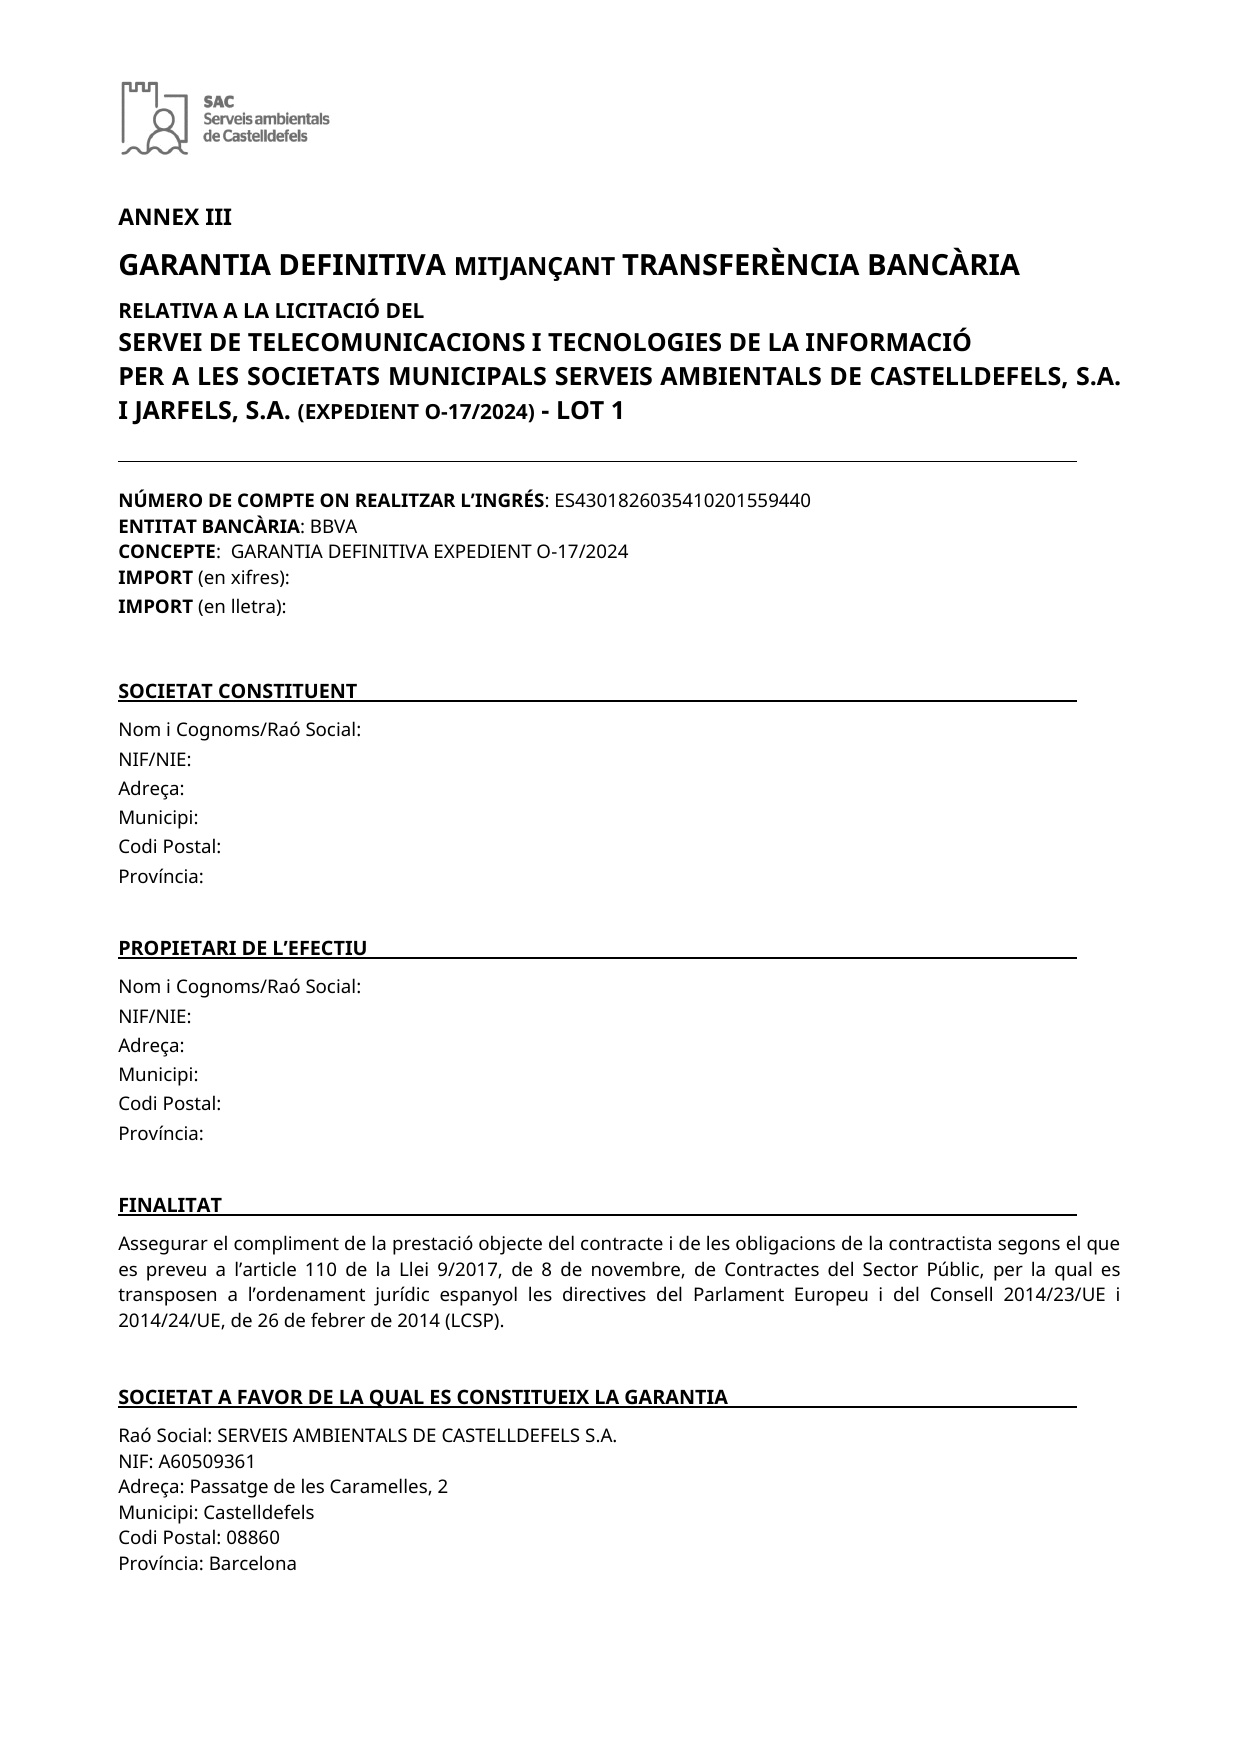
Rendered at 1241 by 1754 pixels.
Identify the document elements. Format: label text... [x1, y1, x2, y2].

text Província: [118, 863, 1122, 888]
text Nom i Cognoms/Raó Social: NIF/NIE: [118, 974, 1122, 1028]
text PROPIETARI DE L’EFECTIU [118, 934, 1122, 961]
text FINALITAT [118, 1191, 1122, 1218]
text Assegurar el compliment de la prestació objecte del contracte i de les obligacions de la contractista segons el que es preveu a l’article 110 de la Llei 9/2017, de 8 de novembre, de Contractes del Sector Públic, per la qual es transposen a l’ordenament jurídic espanyol les directives del Parlament Europeu i del Consell 2014/23/UE i 2014/24/UE, de 26 de febrer de 2014 (LCSP). [118, 1231, 1122, 1333]
text Codi Postal: [118, 834, 1122, 859]
text Raó Social: SERVEIS AMBIENTALS DE CASTELLDEFELS S.A. [118, 1423, 1122, 1448]
text GARANTIA DEFINITIVA MITJANÇANT TRANSFERÈNCIA BANCÀRIA [118, 244, 1122, 284]
text IMPORT (en xifres): [118, 564, 1122, 590]
text Municipi: Castelldefels [118, 1499, 1122, 1525]
text Adreça: [118, 775, 1122, 801]
text Codi Postal: [118, 1091, 1122, 1116]
picture [117, 74, 343, 160]
text Municipi: [118, 1061, 1122, 1087]
text Adreça: [118, 1032, 1122, 1058]
text NÚMERO DE COMPTE ON REALITZAR L’INGRÉS: ES4301826035410201559440 [118, 488, 1122, 513]
text Municipi: [118, 804, 1122, 830]
text Província: Barcelona [118, 1550, 1122, 1576]
text SOCIETAT A FAVOR DE LA QUAL ES CONSTITUEIX LA GARANTIA [118, 1383, 1122, 1410]
text ENTITAT BANCÀRIA: BBVA [118, 513, 1122, 539]
text Nom i Cognoms/Raó Social: NIF/NIE: [118, 717, 1122, 771]
text Província: [118, 1120, 1122, 1146]
text CONCEPTE: GARANTIA DEFINITIVA EXPEDIENT O-17/2024 [118, 539, 1122, 564]
text Adreça: Passatge de les Caramelles, 2 [118, 1474, 1122, 1499]
text Codi Postal: 08860 [118, 1525, 1122, 1550]
text RELATIVA A LA LICITACIÓ DEL [118, 296, 1122, 325]
text PER A LES SOCIETATS MUNICIPALS SERVEIS AMBIENTALS DE CASTELLDEFELS, S.A. I JARFELS, S.A. (EXPEDIENT O-17/2024) - LOT 1 [118, 359, 1122, 427]
text IMPORT (en lletra): [118, 593, 1122, 619]
text NIF: A60509361 [118, 1448, 1122, 1474]
text SERVEI DE TELECOMUNICACIONS I TECNOLOGIES DE LA INFORMACIÓ [118, 325, 1122, 359]
text ANNEX III [118, 200, 1122, 232]
text SOCIETAT CONSTITUENT [118, 677, 1122, 704]
